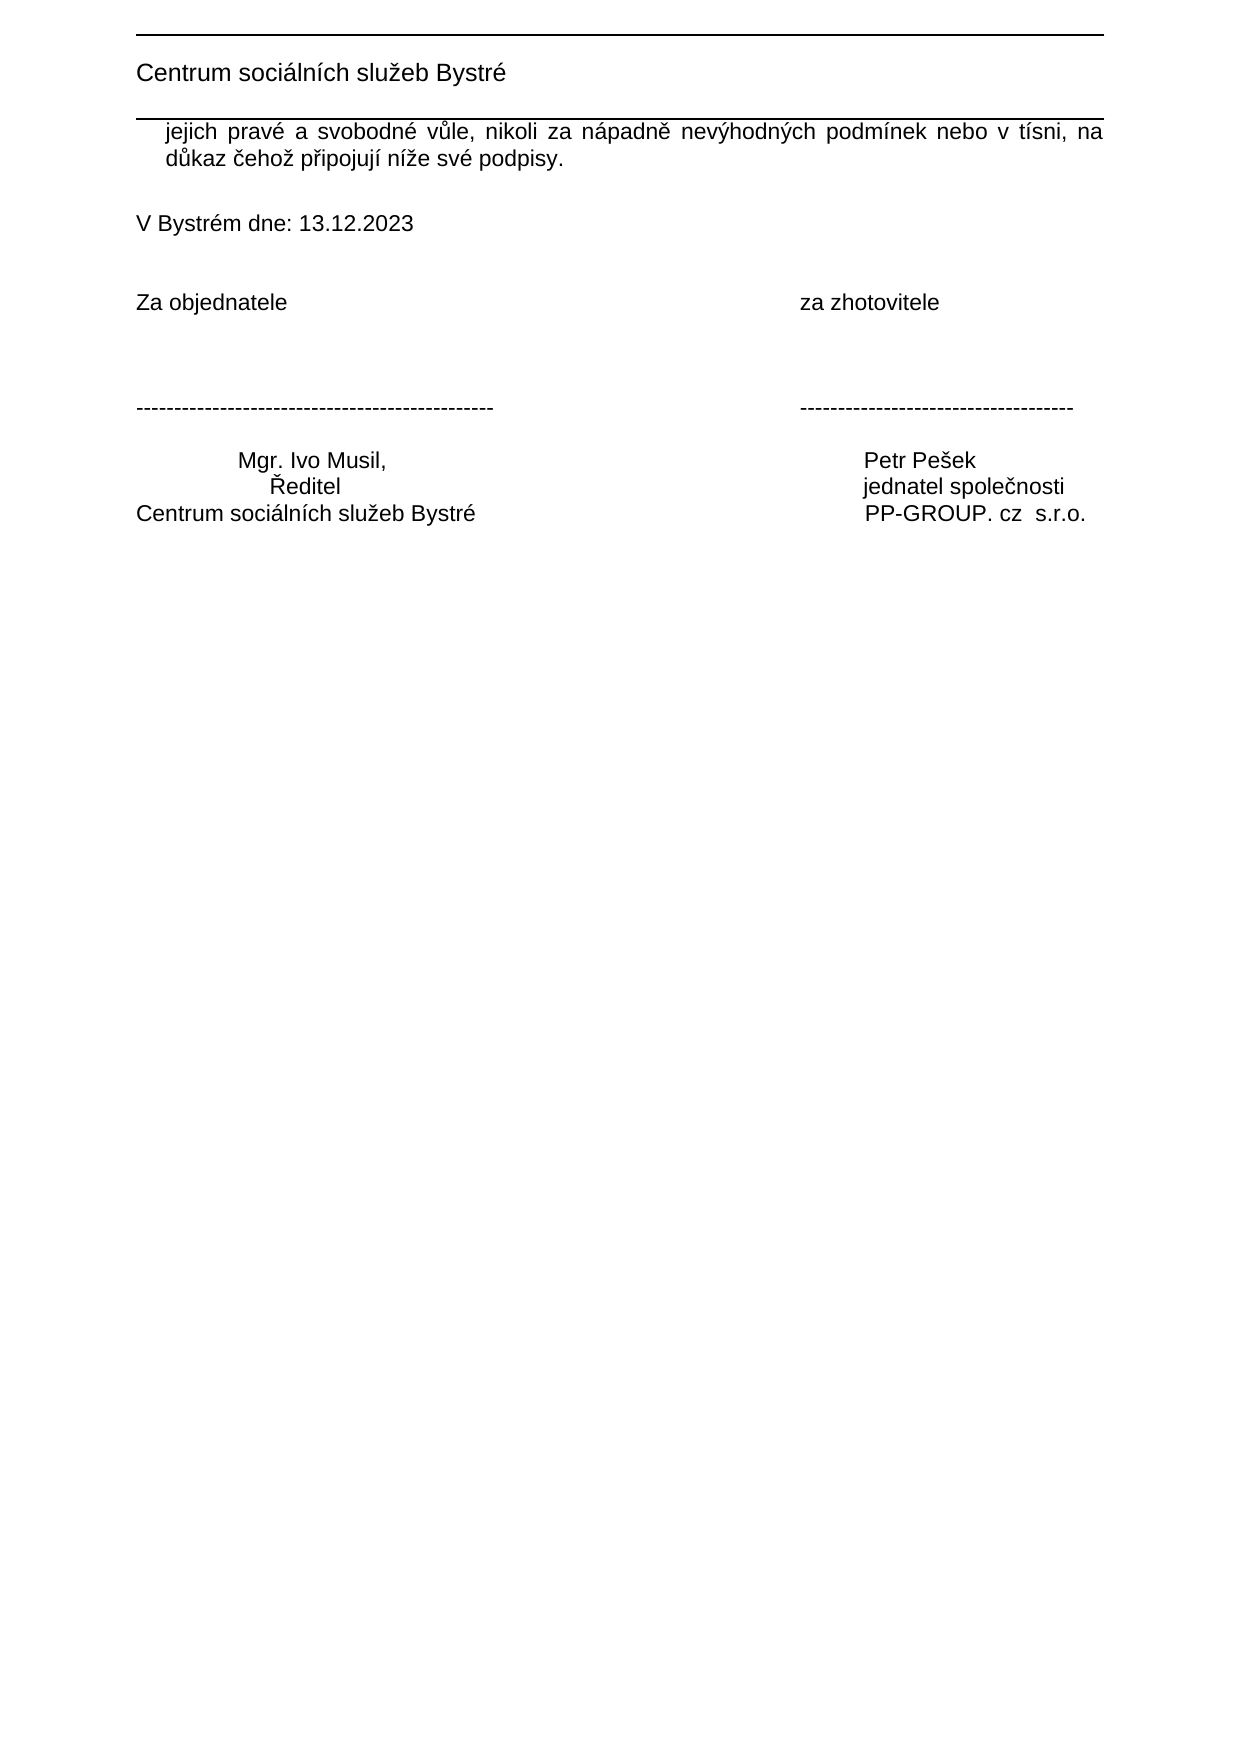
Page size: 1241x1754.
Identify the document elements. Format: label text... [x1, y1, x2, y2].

text ----------------------------------------------- ------------------------------------ [136, 394, 1184, 421]
text V Bystrém dne: 13.12.2023 [136, 210, 1184, 236]
text Za objednatele za zhotovitele [136, 289, 1184, 315]
text Centrum sociálních služeb Bystré PP-GROUP. cz s.r.o. [136, 499, 1184, 526]
text Ředitel jednatel společnosti [136, 473, 1184, 499]
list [121, 118, 1104, 171]
text Mgr. Ivo Musil, Petr Pešek [136, 447, 1184, 473]
